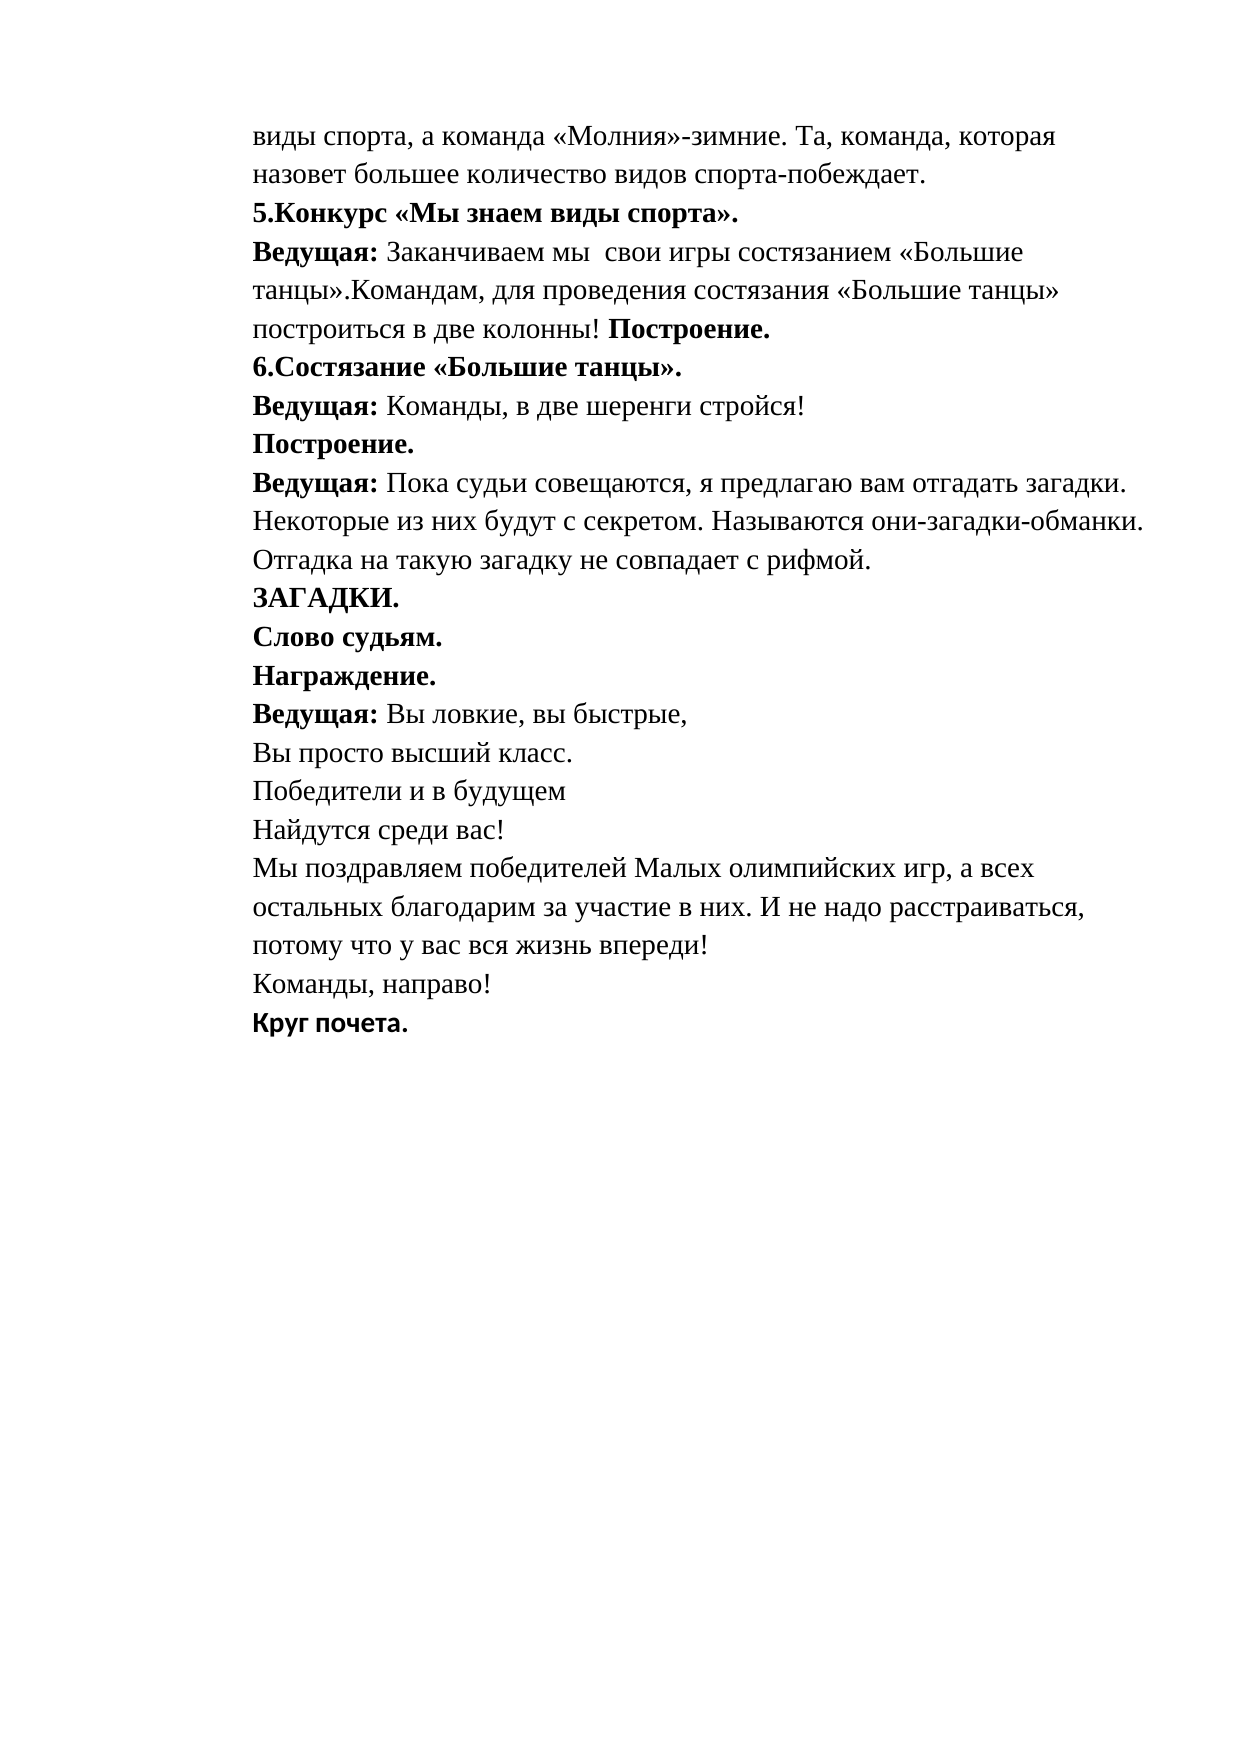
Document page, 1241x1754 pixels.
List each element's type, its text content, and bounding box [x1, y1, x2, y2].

list Ведущая: Заканчиваем мы свои игры состязанием «Большие танцы».Командам, для проведения состязания «Большие танцы» построиться в две колонны! Построение. [252, 234, 1152, 344]
list 5.Конкурс «Мы знаем виды спорта». [252, 195, 1152, 229]
list Ведущая: Пока судьи совещаются, я предлагаю вам отгадать загадки. Некоторые из них будут с секретом. Называются они-загадки-обманки. Отгадка на такую загадку не совпадает с рифмой. [252, 465, 1152, 576]
list Построение. [252, 426, 1152, 460]
list Мы поздравляем победителей Малых олимпийских игр, а всех остальных благодарим за участие в них. И не надо расстраиваться, потому что у вас вся жизнь впереди! [252, 850, 1152, 961]
list 6.Состязание «Большие танцы». [252, 349, 1152, 383]
list ЗАГАДКИ. [252, 581, 1152, 614]
list Победители и в будущем [252, 773, 1152, 807]
list Найдутся среди вас! [252, 812, 1152, 845]
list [252, 118, 1152, 190]
list Слово судьям. [252, 619, 1152, 653]
list Награждение. [252, 658, 1152, 691]
list Круг почета. [252, 1004, 1152, 1040]
list Ведущая: Команды, в две шеренги стройся! [252, 388, 1152, 421]
list Ведущая: Вы ловкие, вы быстрые, [252, 696, 1152, 730]
list Вы просто высший класс. [252, 735, 1152, 768]
list Команды, направо! [252, 966, 1152, 999]
